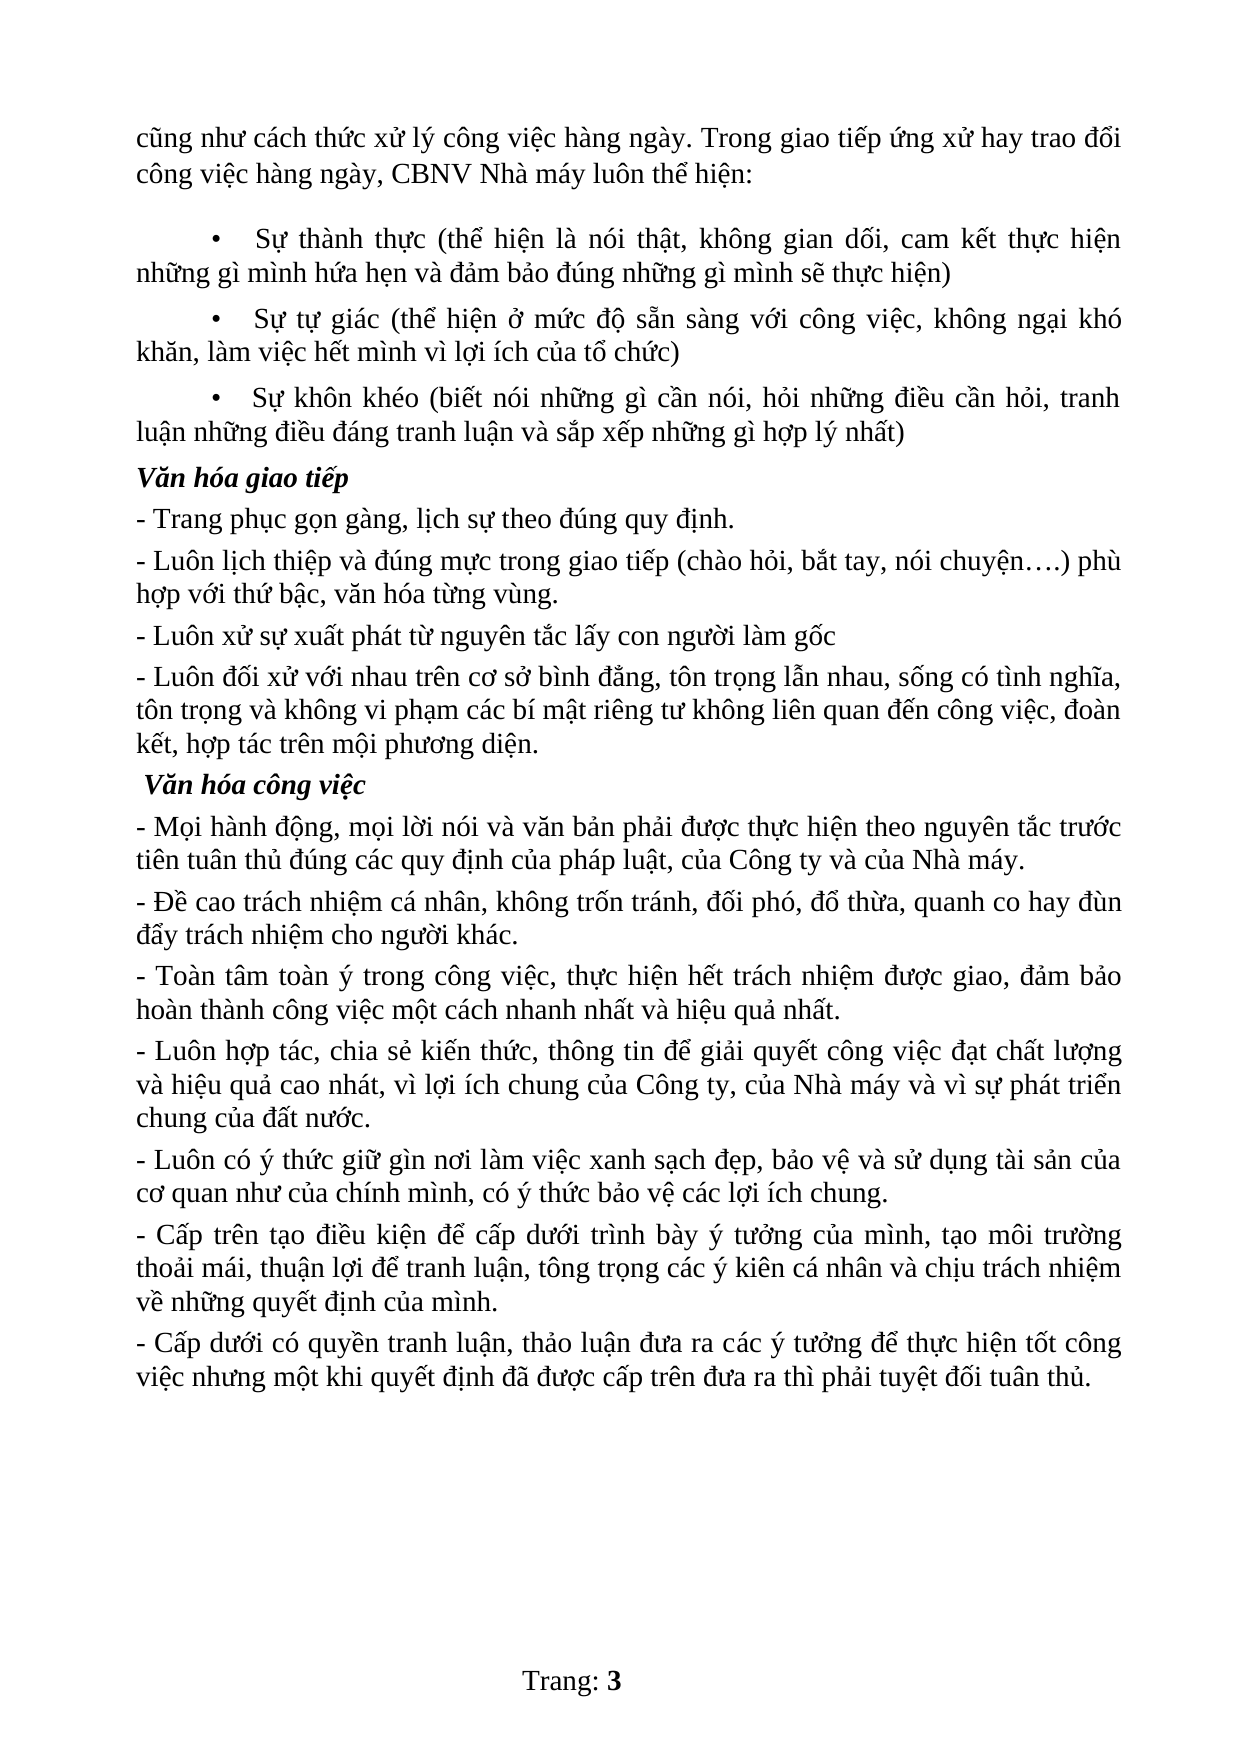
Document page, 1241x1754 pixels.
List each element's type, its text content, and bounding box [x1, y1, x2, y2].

text • Sự thành thực (thể hiện là nói thật, không gian dối, cam kết thực hiện những gì mình hứa hẹn và đảm bảo đúng những gì mình sẽ thực hiện) [136, 221, 1122, 288]
text - Mọi hành động, mọi lời nói và văn bản phải được thực hiện theo nguyên tắc trước tiên tuân thủ đúng các quy định của pháp luật, của Công ty và của Nhà máy. [136, 809, 1122, 876]
text - Luôn hợp tác, chia sẻ kiến thức, thông tin để giải quyết công việc đạt chất lượng và hiệu quả cao nhát, vì lợi ích chung của Công ty, của Nhà máy và vì sự phát triển chung của đất nước. [136, 1033, 1122, 1134]
text • Sự tự giác (thể hiện ở mức độ sẵn sàng với công việc, không ngại khó khăn, làm việc hết mình vì lợi ích của tổ chức) [136, 301, 1122, 368]
text - Luôn có ý thức giữ gìn nơi làm việc xanh sạch đẹp, bảo vệ và sử dụng tài sản của cơ quan như của chính mình, có ý thức bảo vệ các lợi ích chung. [136, 1142, 1122, 1209]
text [136, 118, 1122, 190]
text - Luôn lịch thiệp và đúng mực trong giao tiếp (chào hỏi, bắt tay, nói chuyện….) phù hợp với thứ bậc, văn hóa từng vùng. [136, 543, 1122, 610]
text Văn hóa công việc [136, 767, 1122, 801]
text • Sự khôn khéo (biết nói những gì cần nói, hỏi những điều cần hỏi, tranh luận những điều đáng tranh luận và sắp xếp những gì hợp lý nhất) [136, 380, 1122, 447]
text - Luôn xử sự xuất phát từ nguyên tắc lấy con người làm gốc [136, 618, 1122, 651]
text - Trang phục gọn gàng, lịch sự theo đúng quy định. [136, 501, 1122, 535]
text - Cấp dưới có quyền tranh luận, thảo luận đưa ra các ý tưởng để thực hiện tốt công việc nhưng một khi quyết định đã được cấp trên đưa ra thì phải tuyệt đối tuân thủ. [136, 1325, 1122, 1392]
text - Đề cao trách nhiệm cá nhân, không trốn tránh, đối phó, đổ thừa, quanh co hay đùn đẩy trách nhiệm cho người khác. [136, 884, 1122, 951]
text - Cấp trên tạo điều kiện để cấp dưới trình bày ý tưởng của mình, tạo môi trường thoải mái, thuận lợi để tranh luận, tông trọng các ý kiên cá nhân và chịu trách nhiệm về những quyết định của mình. [136, 1217, 1122, 1317]
text - Luôn đối xử với nhau trên cơ sở bình đẳng, tôn trọng lẫn nhau, sống có tình nghĩa, tôn trọng và không vi phạm các bí mật riêng tư không liên quan đến công việc, đoàn kết, hợp tác trên mội phương diện. [136, 659, 1122, 759]
text Văn hóa giao tiếp [136, 460, 1122, 493]
text - Toàn tâm toàn ý trong công việc, thực hiện hết trách nhiệm được giao, đảm bảo hoàn thành công việc một cách nhanh nhất và hiệu quả nhất. [136, 958, 1122, 1026]
